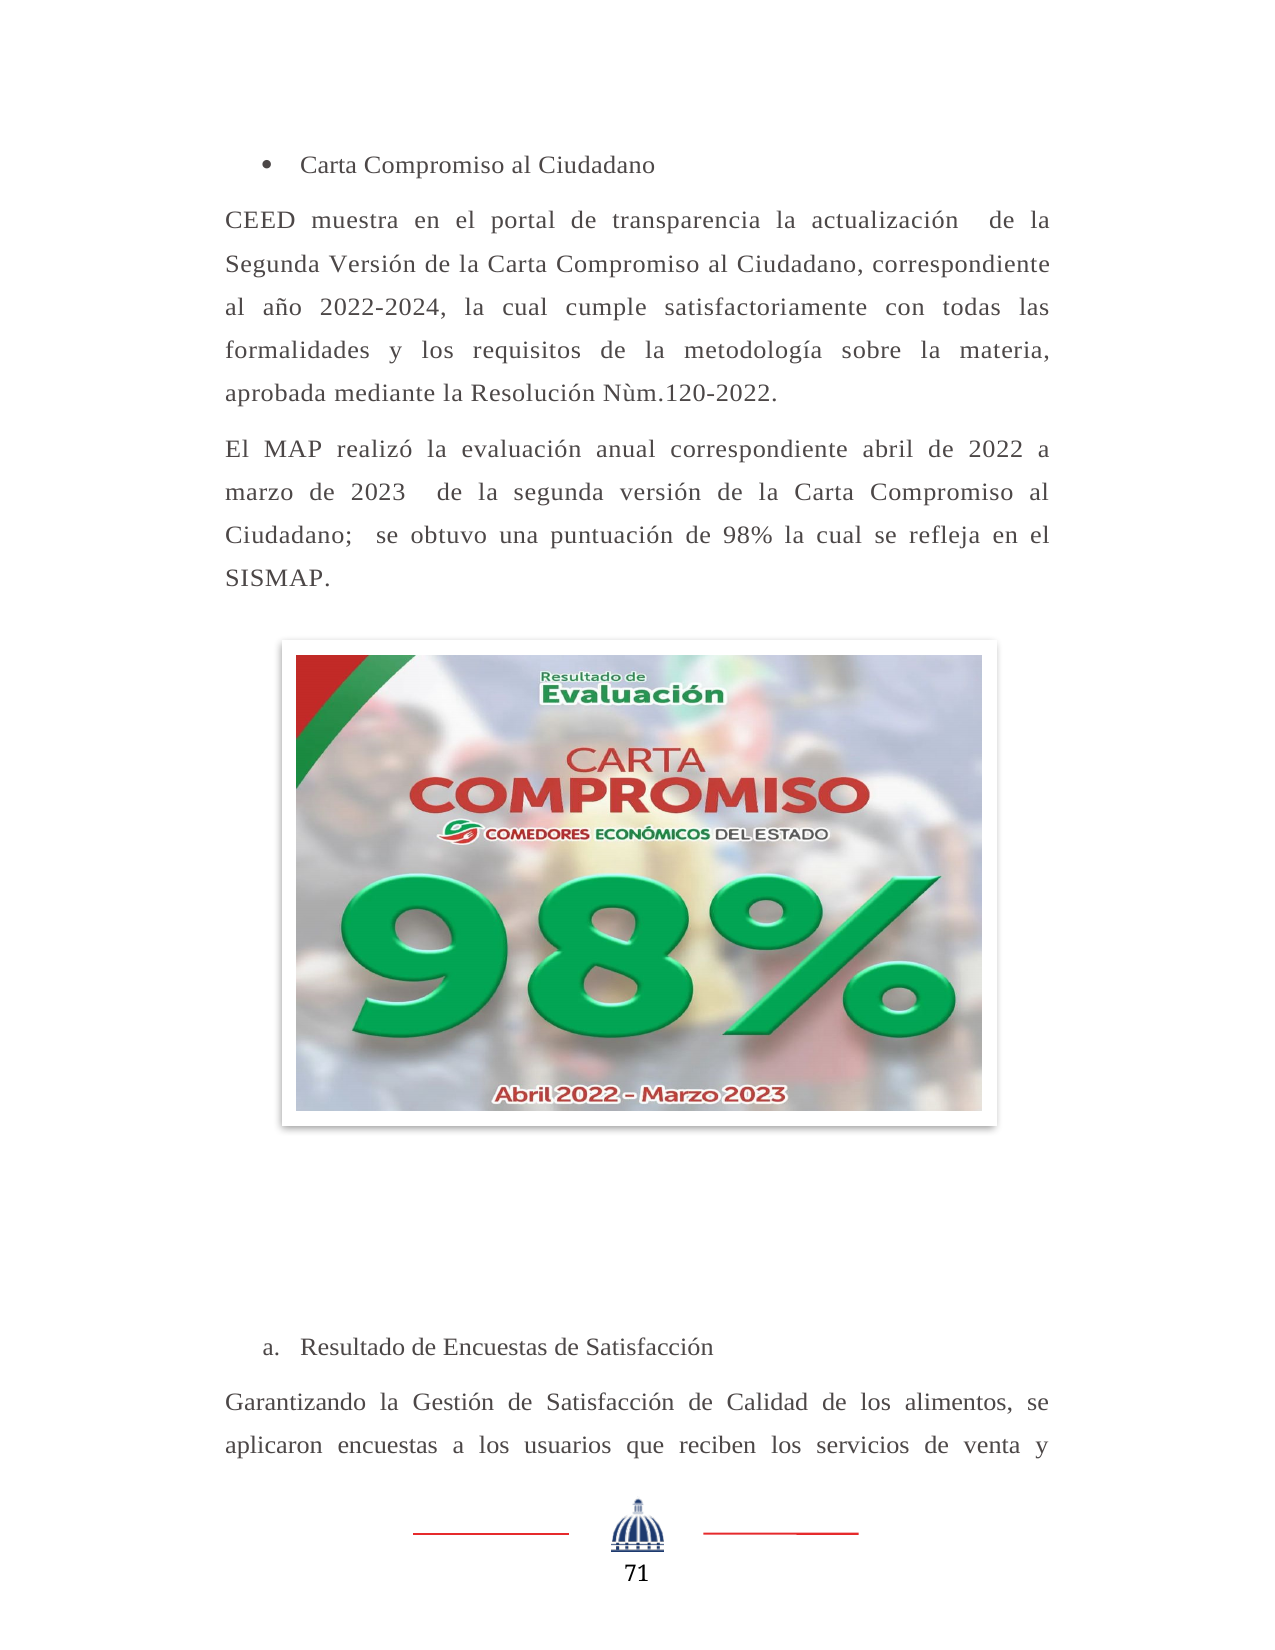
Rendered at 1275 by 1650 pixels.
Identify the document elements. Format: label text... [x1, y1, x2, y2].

list Carta Compromiso al Ciudadano [262, 150, 1050, 179]
text El MAP realizó la evaluación anual correspondiente abril de 2022 a marzo de 2023 de la segunda versión de la Carta Compromiso al Ciudadano; se obtuvo una puntuación de 98% la cual se refleja en el SISMAP. [225, 434, 1052, 592]
picture [611, 1496, 664, 1552]
picture [296, 655, 982, 1111]
text CEED muestra en el portal de transparencia la actualización de la Segunda Versión de la Carta Compromiso al Ciudadano, correspondiente al año 2022-2024, la cual cumple satisfactoriamente con todas las formalidades y los requisitos de la metodología sobre la materia, aprobada mediante la Resolución Nùm.120-2022. [225, 206, 1052, 407]
list Resultado de Encuestas de Satisfacción [262, 1332, 1050, 1360]
